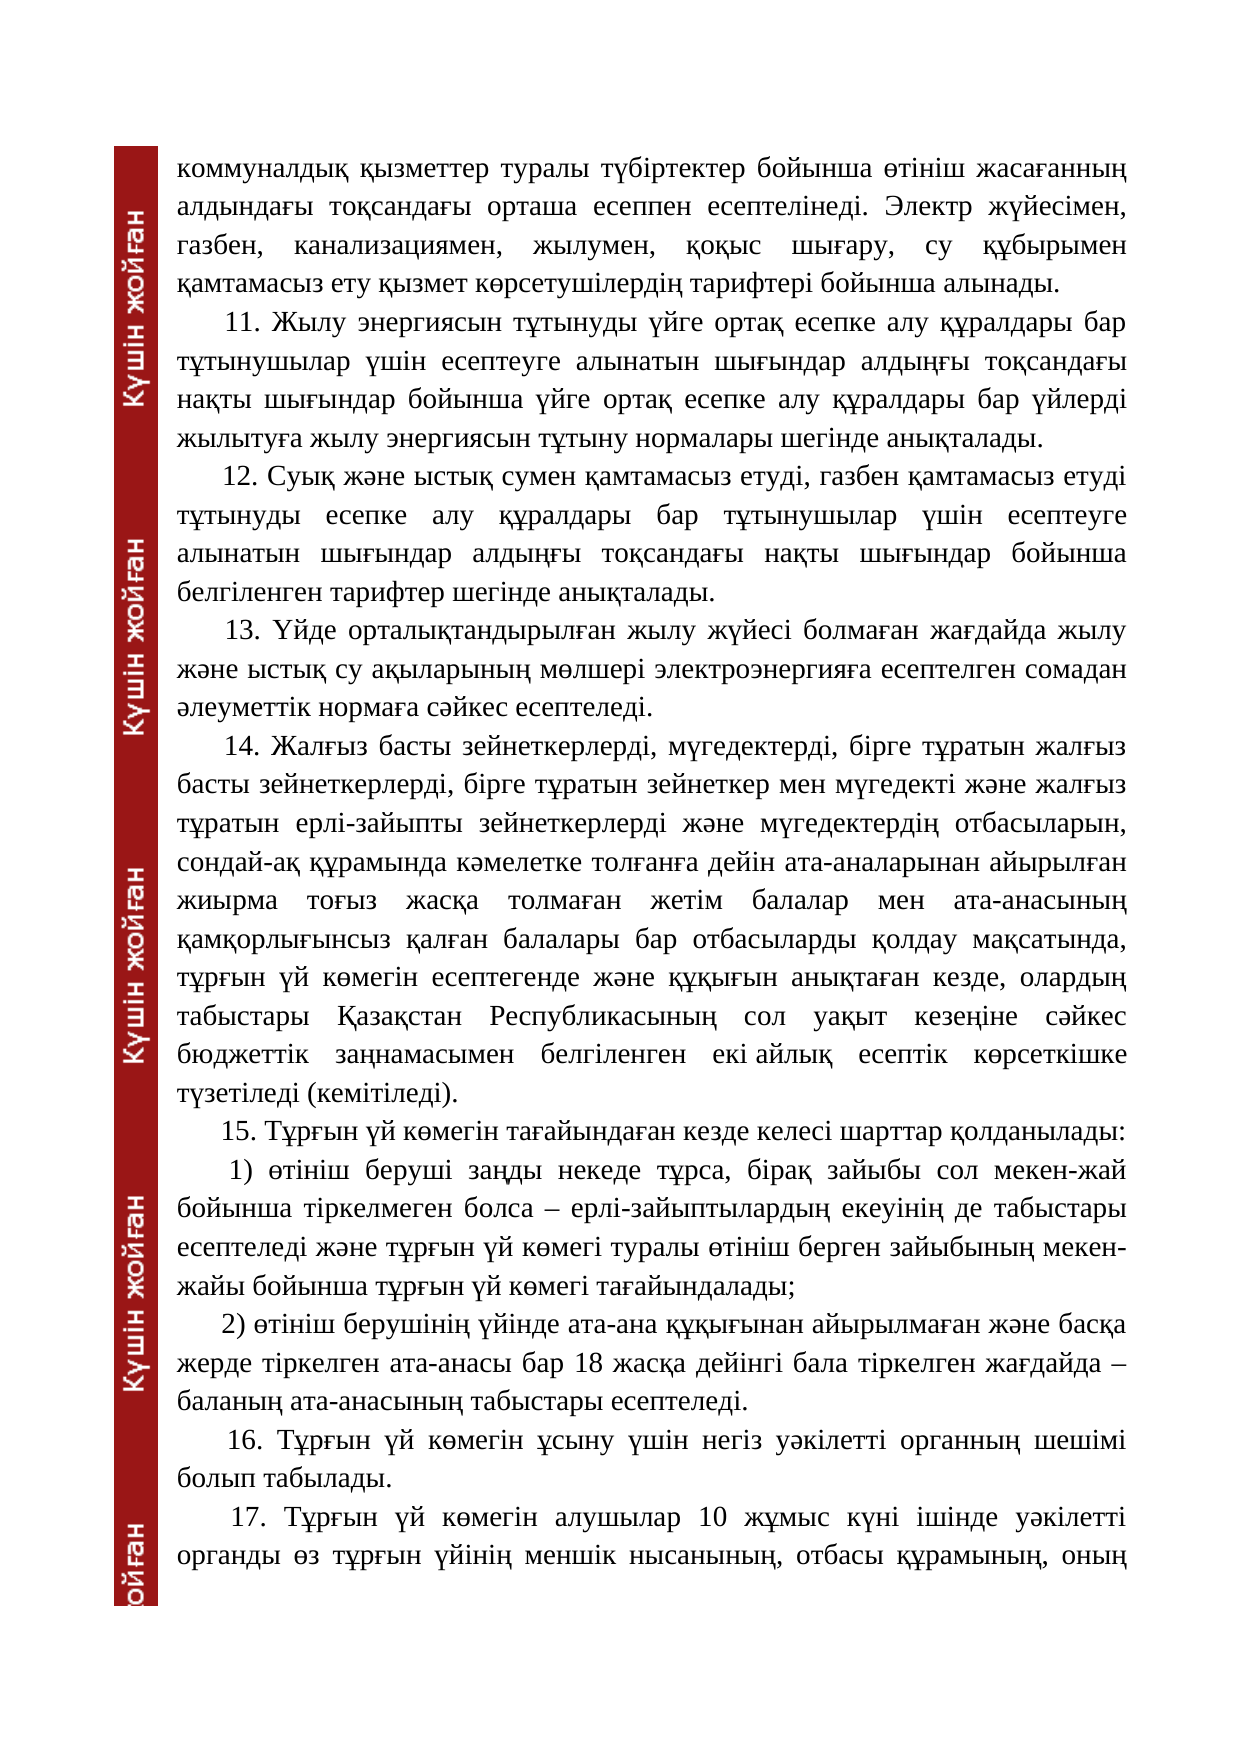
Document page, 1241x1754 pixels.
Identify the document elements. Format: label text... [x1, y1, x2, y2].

text 12. Суық және ыстық сумен қамтамасыз етуді, газбен қамтамасыз етуді тұтынуды есепке алу құралдары бар тұтынушылар үшін есептеуге алынатын шығындар алдыңғы тоқсандағы нақты шығындар бойынша белгіленген тарифтер шегінде анықталады. [112, 458, 1128, 607]
text 13. Үйде орталықтандырылған жылу жүйесі болмаған жағдайда жылу және ыстық су ақыларының мөлшері электроэнергияға есептелген сомадан әлеуметтік нормаға сәйкес есептеледі. [112, 612, 1128, 723]
picture [114, 1571, 158, 1606]
text 15. Тұрғын үй көмегін тағайындаған кезде келесі шарттар қолданылады: [112, 1113, 1128, 1147]
picture [114, 453, 158, 458]
text 1) өтініш беруші заңды некеде тұрса, бірақ зайыбы сол мекен-жай бойынша тіркелмеген болса – ерлі-зайыптылардың екеуінің де табыстары есептеледі және тұрғын үй көмегі туралы өтініш берген зайыбының мекен-жайы бойынша тұрғын үй көмегі тағайындалады; [112, 1152, 1128, 1301]
text 14. Жалғыз басты зейнеткерлерді, мүгедектерді, бірге тұратын жалғыз басты зейнеткерлерді, бірге тұратын зейнеткер мен мүгедекті және жалғыз тұратын ерлі-зайыпты зейнеткерлерді және мүгедектердің отбасыларын, сондай-ақ құрамында кәмелетке толғанға дейiн ата-аналарынан айырылған жиырма тоғыз жасқа толмаған жетім балалар мен ата-анасының қамқорлығынсыз қалған балалары бар отбасыларды қолдау мақсатында, тұрғын үй көмегін есептегенде және құқығын анықтаған кезде, олардың табыстары Қазақстан Республикасының сол уақыт кезеңіне сәйкес бюджеттік заңнамасымен белгіленген екі айлық есептік көрсеткішке түзетіледі (кемітіледі). [112, 728, 1128, 1108]
picture [114, 1494, 158, 1499]
text 16. Тұрғын үй көмегін ұсыну үшін негіз уәкілетті органның шешімі болып табылады. [112, 1422, 1128, 1494]
picture [114, 146, 158, 150]
picture [114, 299, 158, 304]
picture [114, 1108, 158, 1113]
text 2) өтініш берушінің үйінде ата-ана құқығынан айырылмаған және басқа жерде тіркелген ата-анасы бар 18 жасқа дейінгі бала тіркелген жағдайда –баланың ата-анасының табыстары есептеледі. [112, 1306, 1128, 1417]
picture [114, 607, 158, 612]
picture [114, 723, 158, 728]
text 11. Жылу энергиясын тұтынуды үйге ортақ есепке алу құралдары бар тұтынушылар үшін есептеуге алынатын шығындар алдыңғы тоқсандағы нақты шығындар бойынша үйге ортақ есепке алу құралдары бар үйлерді жылытуға жылу энергиясын тұтыну нормалары шегінде анықталады. [112, 304, 1128, 453]
picture [114, 1301, 158, 1306]
picture [114, 1147, 158, 1152]
picture [114, 1417, 158, 1422]
